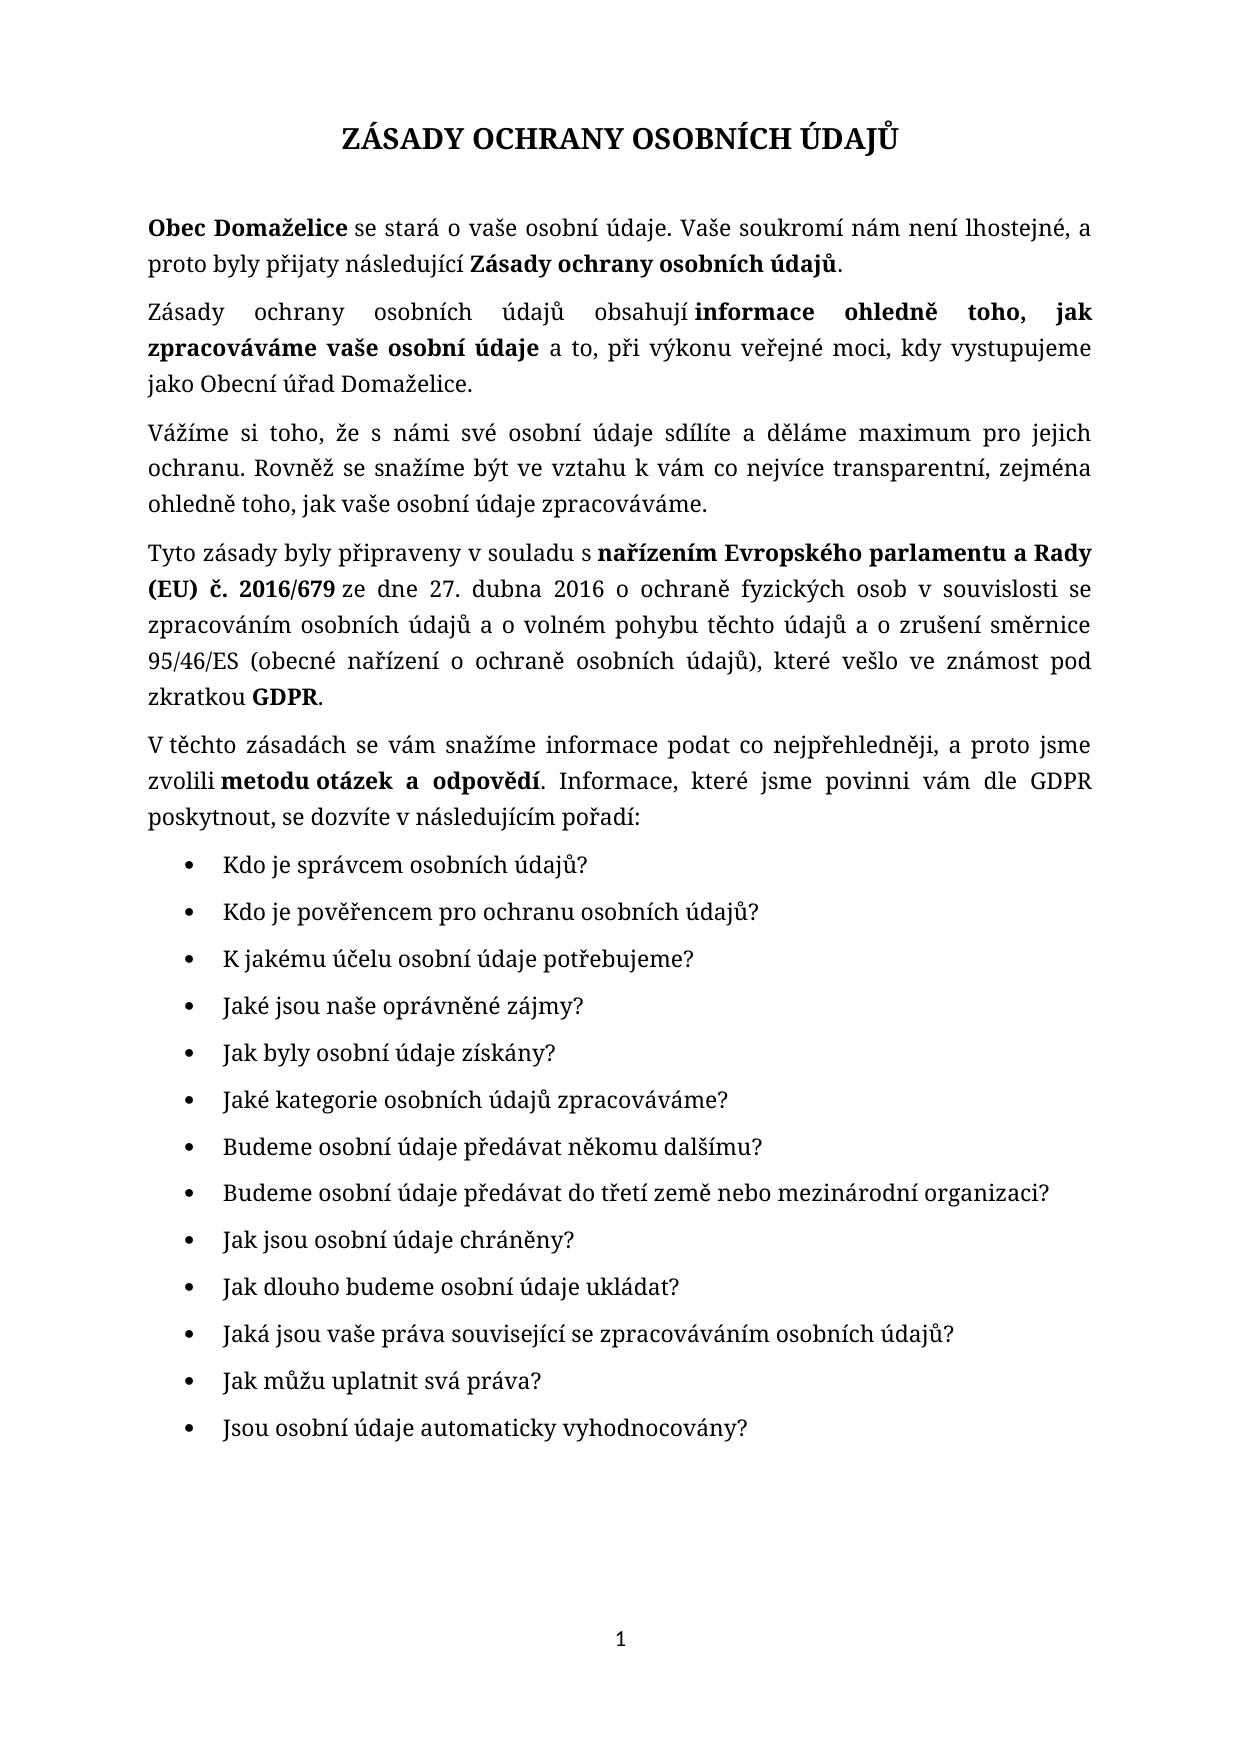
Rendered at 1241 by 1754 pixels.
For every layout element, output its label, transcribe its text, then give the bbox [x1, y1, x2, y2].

list Jak dlouho budeme osobní údaje ukládat? [185, 1271, 1093, 1302]
list Jak byly osobní údaje získány? [185, 1037, 1093, 1068]
text Tyto zásady byly připraveny v souladu s nařízením Evropského parlamentu a Rady (EU) č. 2016/679 ze dne 27. dubna 2016 o ochraně fyzických osob v souvislosti se zpracováním osobních údajů a o volném pohybu těchto údajů a o zrušení směrnice 95/46/ES (obecné nařízení o ochraně osobních údajů), které vešlo ve známost pod zkratkou GDPR. [148, 537, 1093, 712]
list Jak můžu uplatnit svá práva? [185, 1365, 1093, 1396]
text Zásady ochrany osobních údajů obsahují informace ohledně toho, jak zpracováváme vaše osobní údaje a to, při výkonu veřejné moci, kdy vystupujeme jako Obecní úřad Domaželice. [148, 296, 1093, 399]
text Vážíme si toho, že s námi své osobní údaje sdílíte a děláme maximum pro jejich ochranu. Rovněž se snažíme být ve vztahu k vám co nejvíce transparentní, zejména ohledně toho, jak vaše osobní údaje zpracováváme. [148, 416, 1093, 519]
text V těchto zásadách se vám snažíme informace podat co nejpřehledněji, a proto jsme zvolili metodu otázek a odpovědí. Informace, které jsme povinni vám dle GDPR poskytnout, se dozvíte v následujícím pořadí: [148, 729, 1093, 832]
list Budeme osobní údaje předávat do třetí země nebo mezinárodní organizaci? [185, 1177, 1093, 1209]
list Jaká jsou vaše práva související se zpracováváním osobních údajů? [185, 1318, 1093, 1349]
list Jaké kategorie osobních údajů zpracováváme? [185, 1084, 1093, 1115]
list Jsou osobní údaje automaticky vyhodnocovány? [185, 1412, 1093, 1443]
list Kdo je pověřencem pro ochranu osobních údajů? [185, 896, 1093, 927]
list Budeme osobní údaje předávat někomu dalšímu? [185, 1131, 1093, 1162]
list K jakému účelu osobní údaje potřebujeme? [185, 943, 1093, 974]
text ZÁSADY OCHRANY OSOBNÍCH ÚDAJŮ [148, 118, 1093, 158]
list Jak jsou osobní údaje chráněny? [185, 1224, 1093, 1256]
list Jaké jsou naše oprávněné zájmy? [185, 990, 1093, 1021]
text Obec Domaželice se stará o vaše osobní údaje. Vaše soukromí nám není lhostejné, a proto byly přijaty následující Zásady ochrany osobních údajů. [148, 212, 1093, 279]
list Kdo je správcem osobních údajů? [185, 849, 1093, 881]
